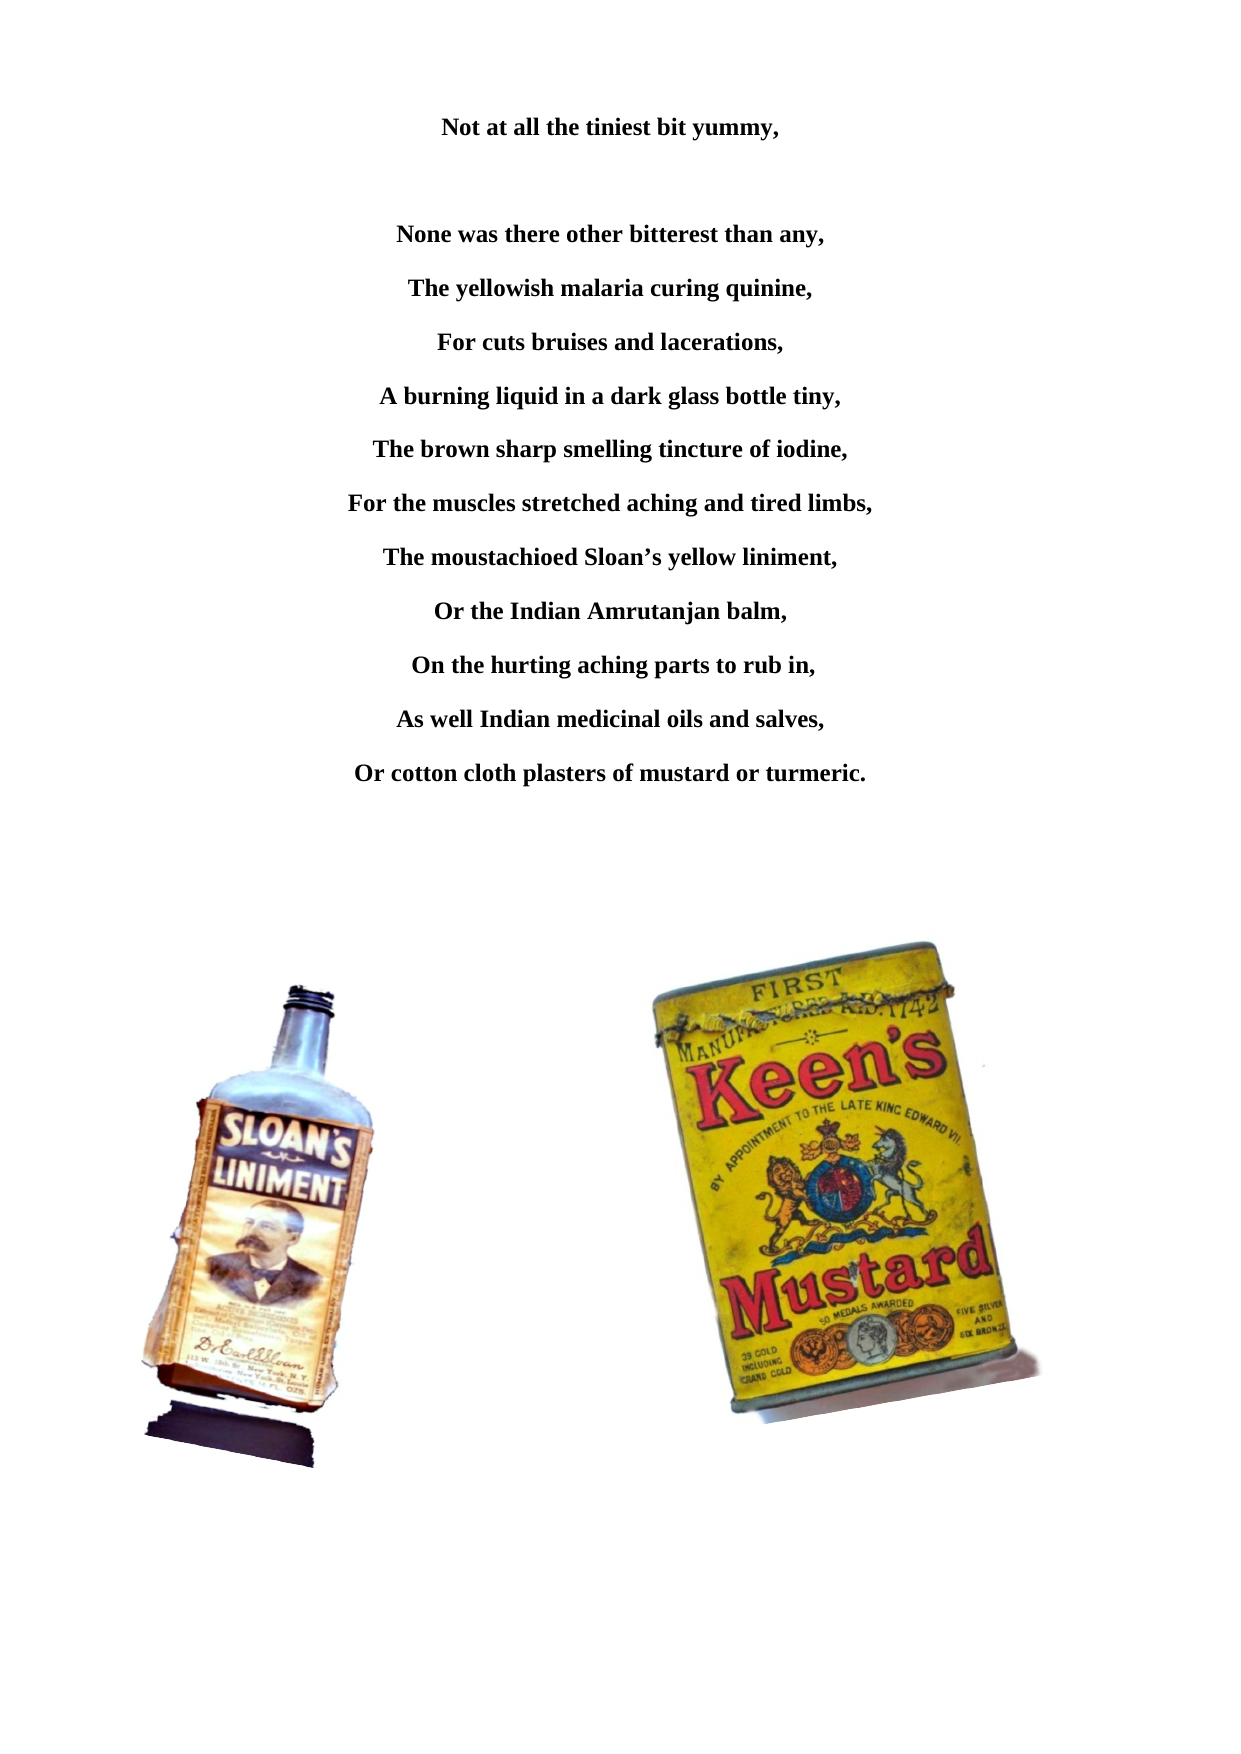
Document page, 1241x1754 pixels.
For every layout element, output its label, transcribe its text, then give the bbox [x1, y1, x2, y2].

text Or cotton cloth plasters of mustard or turmeric. [69, 758, 1152, 786]
text For cuts bruises and lacerations, [69, 327, 1152, 356]
text For the muscles stretched aching and tired limbs, [69, 488, 1152, 517]
text The yellowish malaria curing quinine, [69, 273, 1152, 302]
picture [14, 918, 540, 1493]
text As well Indian medicinal oils and salves, [69, 704, 1152, 733]
text A burning liquid in a dark glass bottle tiny, [69, 381, 1152, 409]
text The moustachioed Sloan’s yellow liniment, [69, 542, 1152, 571]
picture [624, 921, 1043, 1434]
text Or the Indian Amrutanjan balm, [69, 596, 1152, 625]
text The brown sharp smelling tincture of iodine, [69, 434, 1152, 463]
text On the hurting aching parts to rub in, [69, 650, 1152, 679]
text None was there other bitterest than any, [69, 219, 1152, 248]
text Not at all the tiniest bit yummy, [69, 112, 1152, 141]
